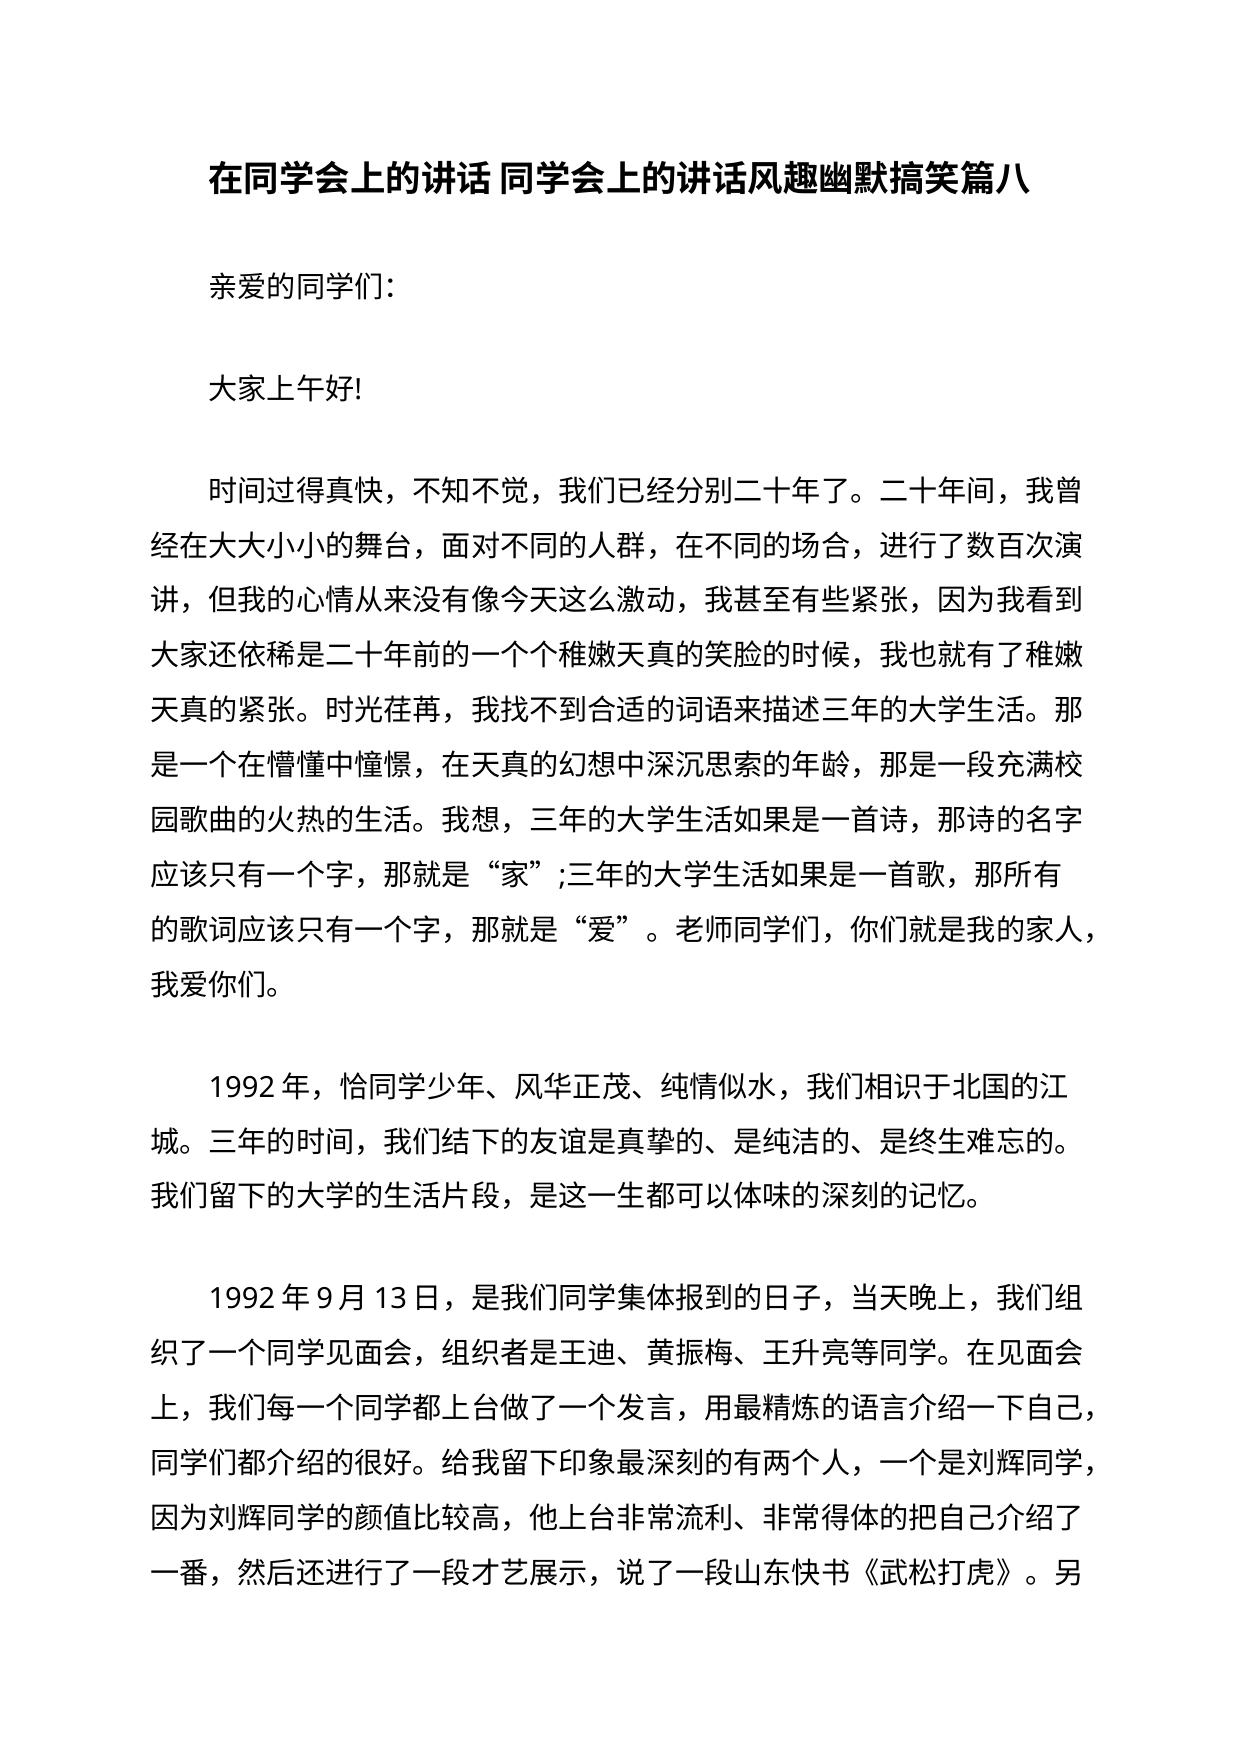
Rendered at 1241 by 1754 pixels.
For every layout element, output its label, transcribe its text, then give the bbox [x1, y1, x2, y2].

text 大家上午好! [150, 365, 1090, 408]
text 亲爱的同学们： [150, 263, 1090, 306]
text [150, 1275, 1090, 1592]
text 时间过得真快，不知不觉，我们已经分别二十年了。二十年间，我曾经在大大小小的舞台，面对不同的人群，在不同的场合，进行了数百次演讲，但我的心情从来没有像今天这么激动，我甚至有些紧张，因为我看到大家还依稀是二十年前的一个个稚嫩天真的笑脸的时候，我也就有了稚嫩天真的紧张。时光荏苒，我找不到合适的词语来描述三年的大学生活。那是一个在懵懂中憧憬，在天真的幻想中深沉思索的年龄，那是一段充满校园歌曲的火热的生活。我想，三年的大学生活如果是一首诗，那诗的名字应该只有一个字，那就是“家”;三年的大学生活如果是一首歌，那所有的歌词应该只有一个字，那就是“爱”。老师同学们，你们就是我的家人，我爱你们。 [150, 467, 1090, 1004]
text 在同学会上的讲话 同学会上的讲话风趣幽默搞笑篇八 [150, 150, 1090, 201]
text 1992年，恰同学少年、风华正茂、纯情似水，我们相识于北国的江城。三年的时间，我们结下的友谊是真挚的、是纯洁的、是终生难忘的。我们留下的大学的生活片段，是这一生都可以体味的深刻的记忆。 [150, 1063, 1090, 1215]
